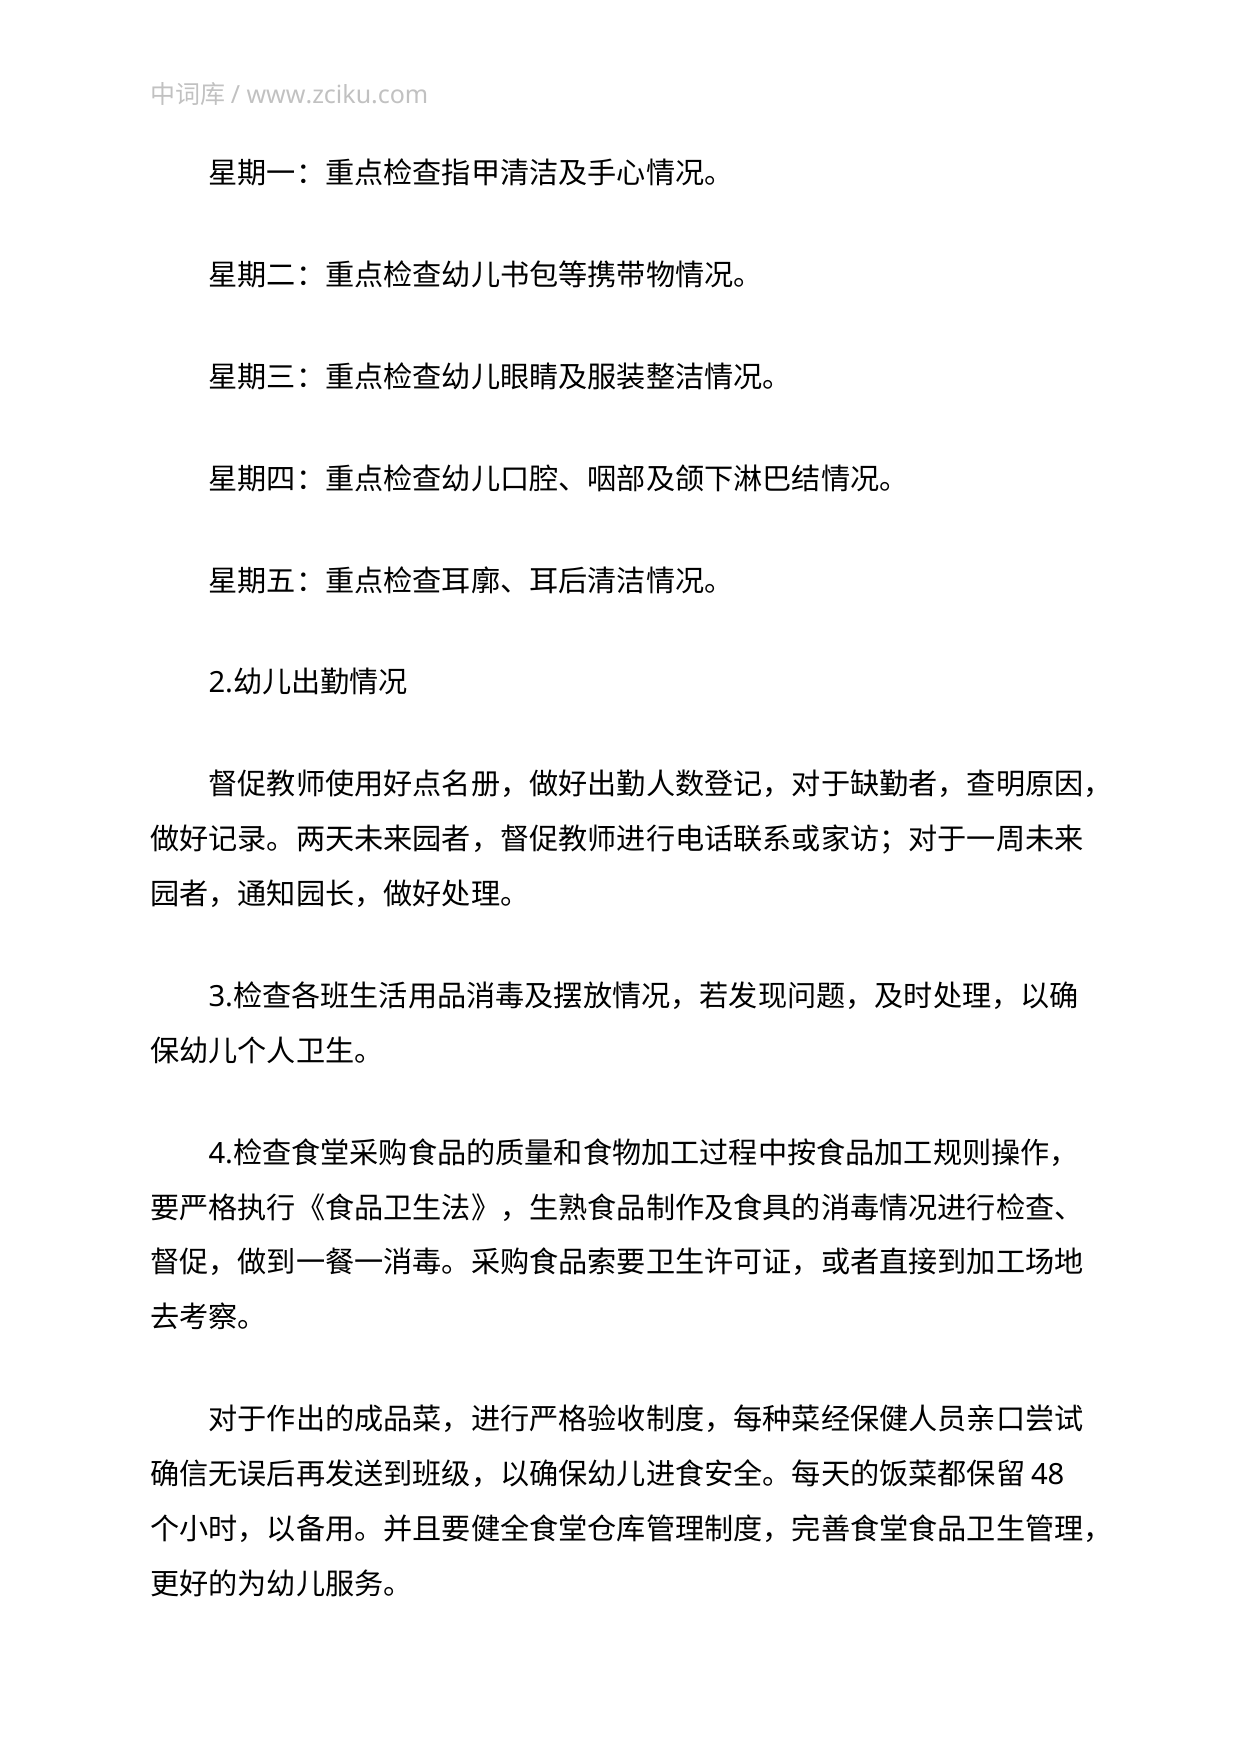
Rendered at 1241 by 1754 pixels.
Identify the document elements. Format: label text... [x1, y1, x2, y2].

text 星期二：重点检查幼儿书包等携带物情况。 [150, 252, 1090, 294]
text 2.幼儿出勤情况 [150, 659, 1090, 701]
text 3.检查各班生活用品消毒及摆放情况，若发现问题，及时处理，以确保幼儿个人卫生。 [150, 972, 1090, 1070]
text 星期三：重点检查幼儿眼睛及服装整洁情况。 [150, 353, 1090, 396]
text 对于作出的成品菜，进行严格验收制度，每种菜经保健人员亲口尝试确信无误后再发送到班级，以确保幼儿进食安全。每天的饭菜都保留48个小时，以备用。并且要健全食堂仓库管理制度，完善食堂食品卫生管理，更好的为幼儿服务。 [150, 1396, 1090, 1603]
text 督促教师使用好点名册，做好出勤人数登记，对于缺勤者，查明原因，做好记录。两天未来园者，督促教师进行电话联系或家访；对于一周未来园者，通知园长，做好处理。 [150, 761, 1090, 913]
text 星期五：重点检查耳廓、耳后清洁情况。 [150, 557, 1090, 599]
text 星期一：重点检查指甲清洁及手心情况。 [150, 150, 1090, 192]
text 星期四：重点检查幼儿口腔、咽部及颌下淋巴结情况。 [150, 455, 1090, 498]
text 4.检查食堂采购食品的质量和食物加工过程中按食品加工规则操作，要严格执行《食品卫生法》，生熟食品制作及食具的消毒情况进行检查、督促，做到一餐一消毒。采购食品索要卫生许可证，或者直接到加工场地去考察。 [150, 1129, 1090, 1336]
